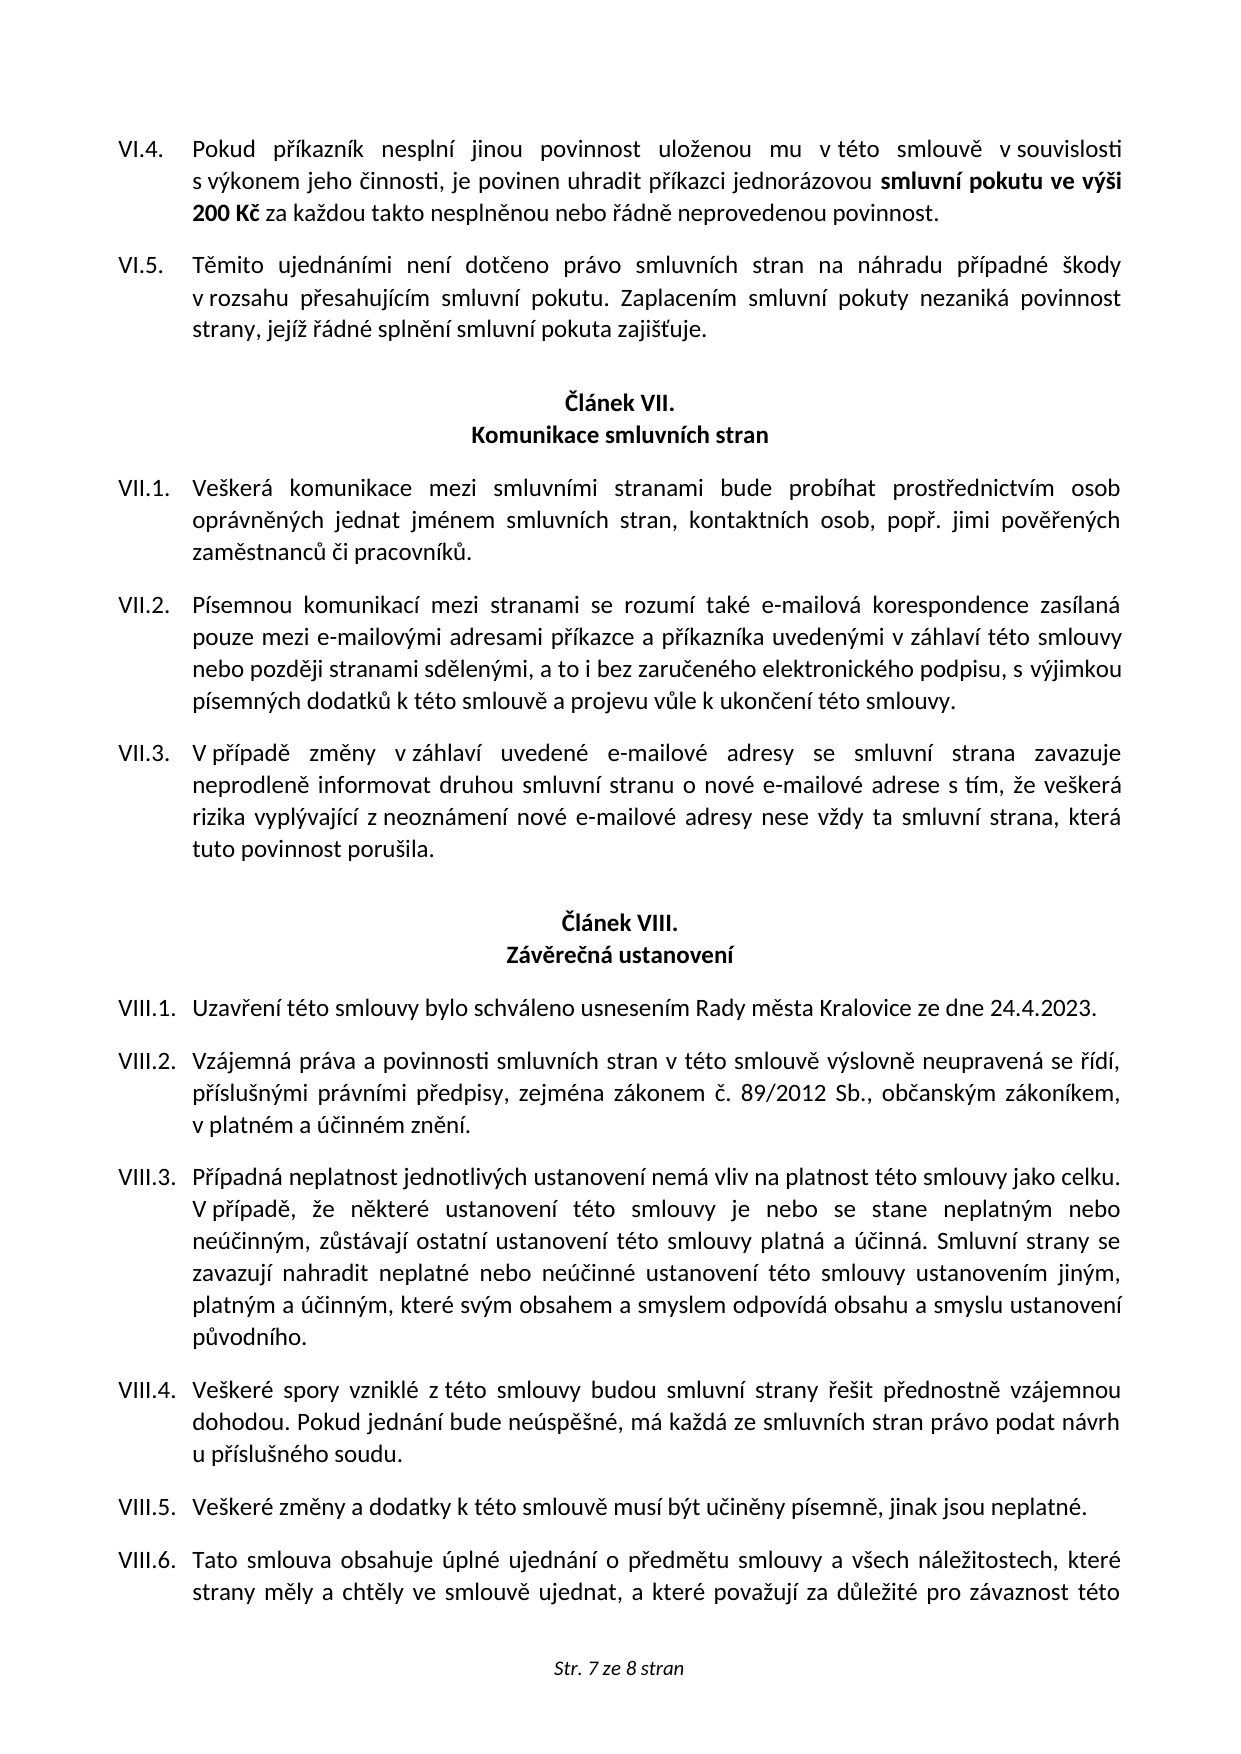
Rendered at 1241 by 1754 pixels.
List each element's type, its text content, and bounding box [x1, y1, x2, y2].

list V případě změny v záhlaví uvedené e-mailové adresy se smluvní strana zavazuje neprodleně informovat druhou smluvní stranu o nové e-mailové adrese s tím, že veškerá rizika vyplývající z neoznámení nové e-mailové adresy nese vždy ta smluvní strana, která tuto povinnost porušila. [118, 738, 1122, 864]
list Uzavření této smlouvy bylo schváleno usnesením Rady města Kralovice ze dne 24.4.2023. [118, 992, 1122, 1022]
list Závěrečná ustanovení [118, 939, 1122, 970]
list Případná neplatnost jednotlivých ustanovení nemá vliv na platnost této smlouvy jako celku. V případě, že některé ustanovení této smlouvy je nebo se stane neplatným nebo neúčinným, zůstávají ostatní ustanovení této smlouvy platná a účinná. Smluvní strany se zavazují nahradit neplatné nebo neúčinné ustanovení této smlouvy ustanovením jiným, platným a účinným, které svým obsahem a smyslem odpovídá obsahu a smyslu ustanovení původního. [118, 1162, 1122, 1352]
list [118, 1544, 1122, 1606]
list Písemnou komunikací mezi stranami se rozumí také e-mailová korespondence zasílaná pouze mezi e-mailovými adresami příkazce a příkazníka uvedenými v záhlaví této smlouvy nebo později stranami sdělenými, a to i bez zaručeného elektronického podpisu, s výjimkou písemných dodatků k této smlouvě a projevu vůle k ukončení této smlouvy. [118, 589, 1122, 715]
list Veškerá komunikace mezi smluvními stranami bude probíhat prostřednictvím osob oprávněných jednat jménem smluvních stran, kontaktních osob, popř. jimi pověřených zaměstnanců či pracovníků. [118, 472, 1122, 567]
text Pokud příkazník nesplní jinou povinnost uloženou mu v této smlouvě v souvislosti s výkonem jeho činnosti, je povinen uhradit příkazci jednorázovou smluvní pokutu ve výši 200 Kč za každou takto nesplněnou nebo řádně neprovedenou povinnost. [118, 133, 1122, 227]
list Vzájemná práva a povinnosti smluvních stran v této smlouvě výslovně neupravená se řídí, příslušnými právními předpisy, zejména zákonem č. 89/2012 Sb., občanským zákoníkem, v platném a účinném znění. [118, 1045, 1122, 1139]
list Veškeré změny a dodatky k této smlouvě musí být učiněny písemně, jinak jsou neplatné. [118, 1491, 1122, 1522]
list Veškeré spory vzniklé z této smlouvy budou smluvní strany řešit přednostně vzájemnou dohodou. Pokud jednání bude neúspěšné, má každá ze smluvních stran právo podat návrh u příslušného soudu. [118, 1374, 1122, 1469]
list Těmito ujednáními není dotčeno právo smluvních stran na náhradu případné škody v rozsahu přesahujícím smluvní pokutu. Zaplacením smluvní pokuty nezaniká povinnost strany, jejíž řádné splnění smluvní pokuta zajišťuje. [118, 250, 1122, 344]
list Komunikace smluvních stran [118, 419, 1122, 450]
